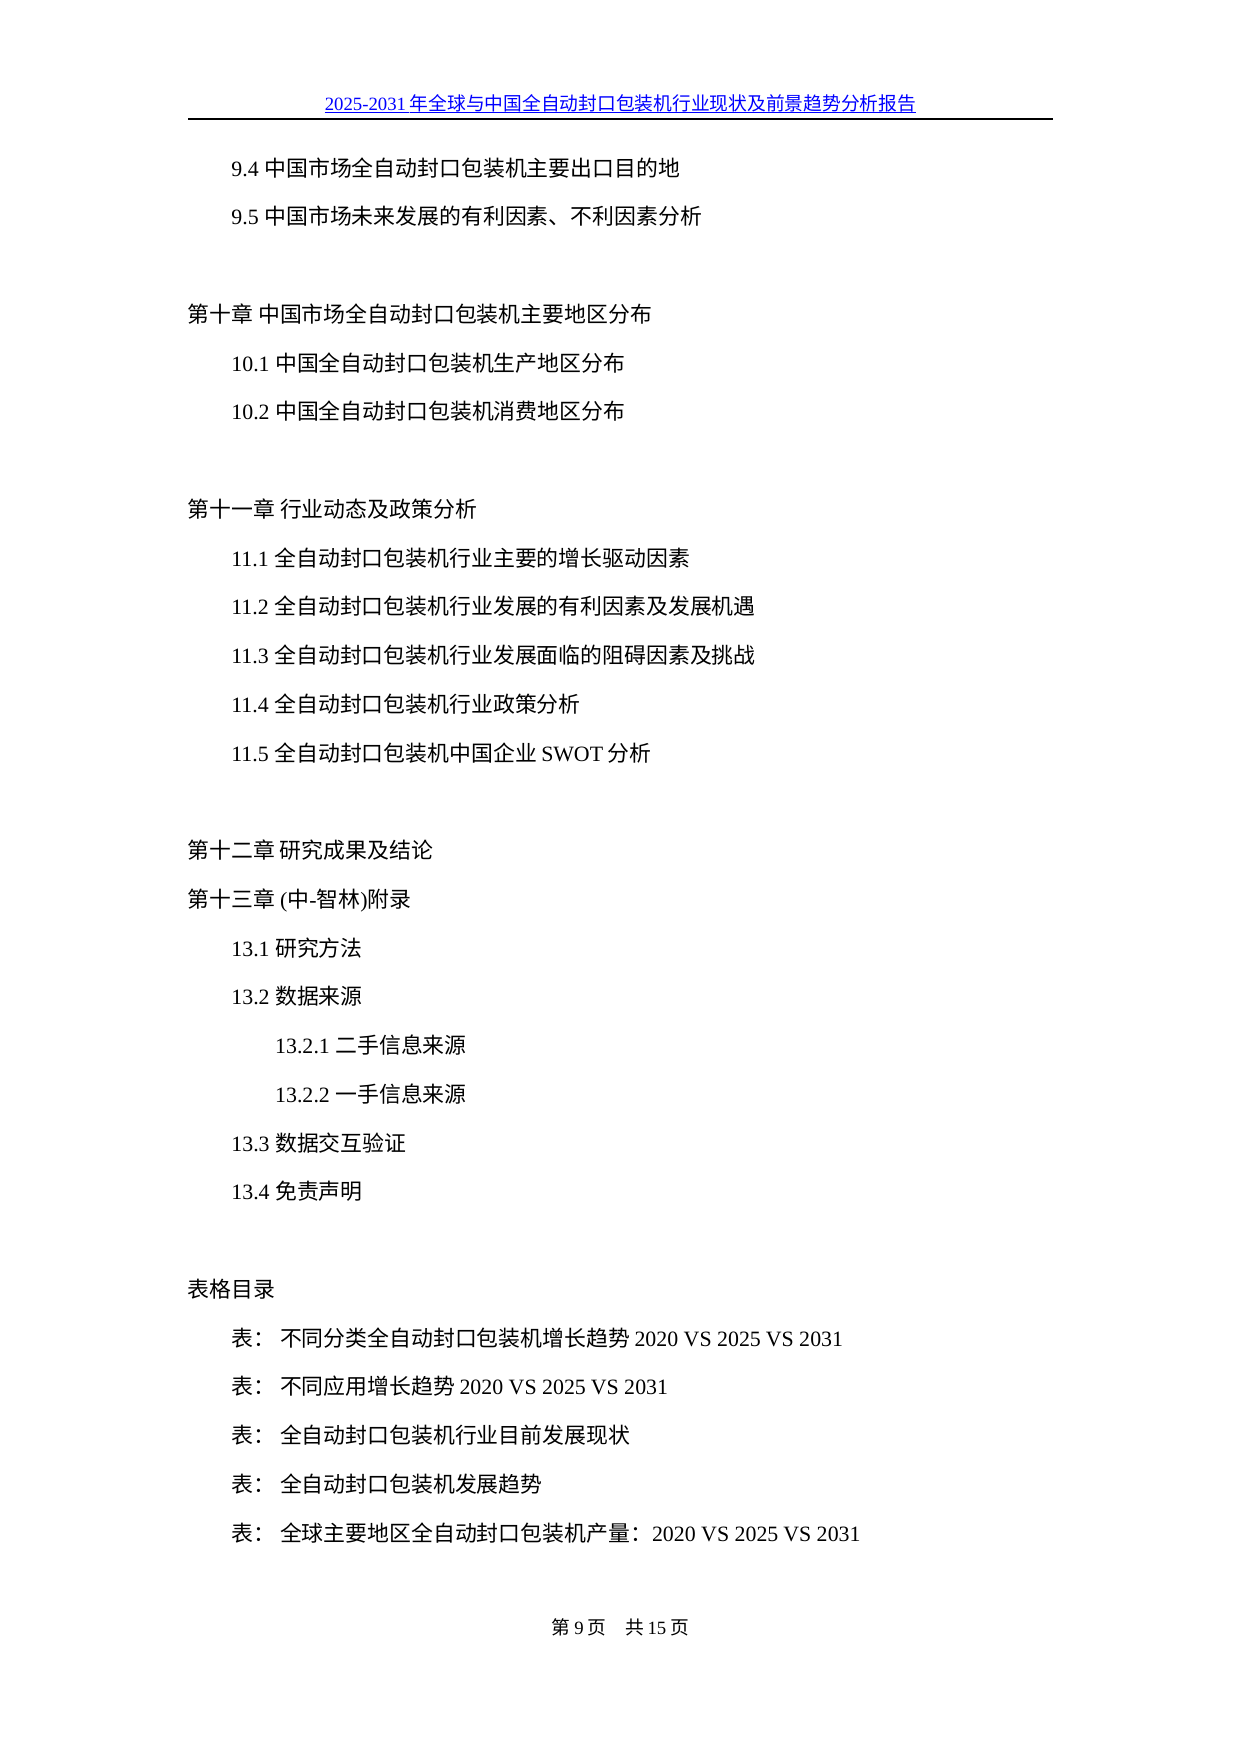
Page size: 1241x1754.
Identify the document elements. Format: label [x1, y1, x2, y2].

text [187, 150, 1053, 1548]
